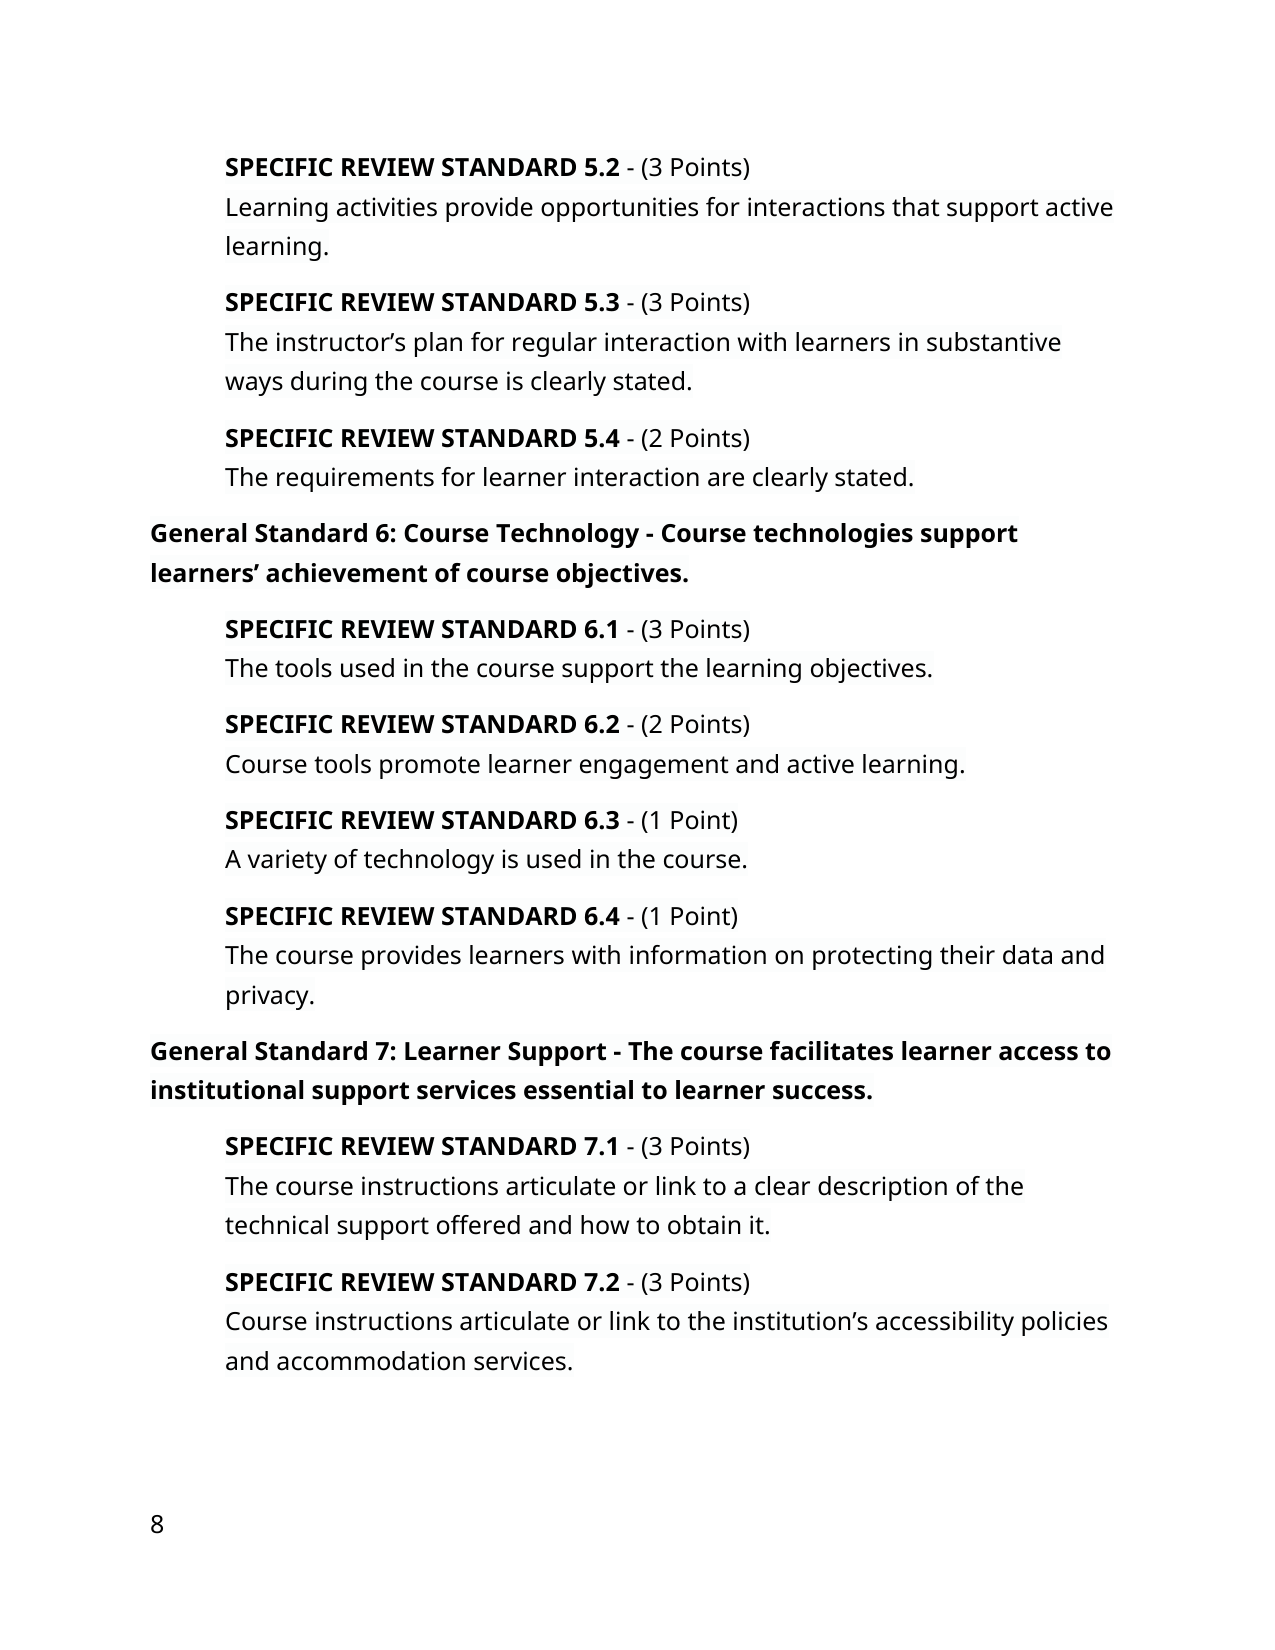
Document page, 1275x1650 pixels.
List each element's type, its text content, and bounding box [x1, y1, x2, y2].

text SPECIFIC REVIEW STANDARD 6.4 - (1 Point) The course provides learners with information on protecting their data and privacy. [225, 898, 1125, 1011]
text SPECIFIC REVIEW STANDARD 5.2 - (3 Points) Learning activities provide opportunities for interactions that support active learning. [225, 150, 1125, 263]
text General Standard 6: Course Technology - Course technologies support learners’ achievement of course objectives. [150, 516, 1125, 589]
text SPECIFIC REVIEW STANDARD 6.3 - (1 Point) A variety of technology is used in the course. [225, 803, 1125, 876]
text General Standard 7: Learner Support - The course facilitates learner access to institutional support services essential to learner success. [150, 1033, 1125, 1107]
text SPECIFIC REVIEW STANDARD 7.2 - (3 Points) Course instructions articulate or link to the institution’s accessibility policies and accommodation services. [225, 1264, 1125, 1377]
text SPECIFIC REVIEW STANDARD 6.1 - (3 Points) The tools used in the course support the learning objectives. [225, 611, 1125, 685]
text SPECIFIC REVIEW STANDARD 5.3 - (3 Points) The instructor’s plan for regular interaction with learners in substantive ways during the course is clearly stated. [225, 285, 1125, 398]
text SPECIFIC REVIEW STANDARD 7.1 - (3 Points) The course instructions articulate or link to a clear description of the technical support offered and how to obtain it. [225, 1129, 1125, 1242]
text SPECIFIC REVIEW STANDARD 6.2 - (2 Points) Course tools promote learner engagement and active learning. [225, 707, 1125, 781]
text SPECIFIC REVIEW STANDARD 5.4 - (2 Points) The requirements for learner interaction are clearly stated. [225, 420, 1125, 494]
